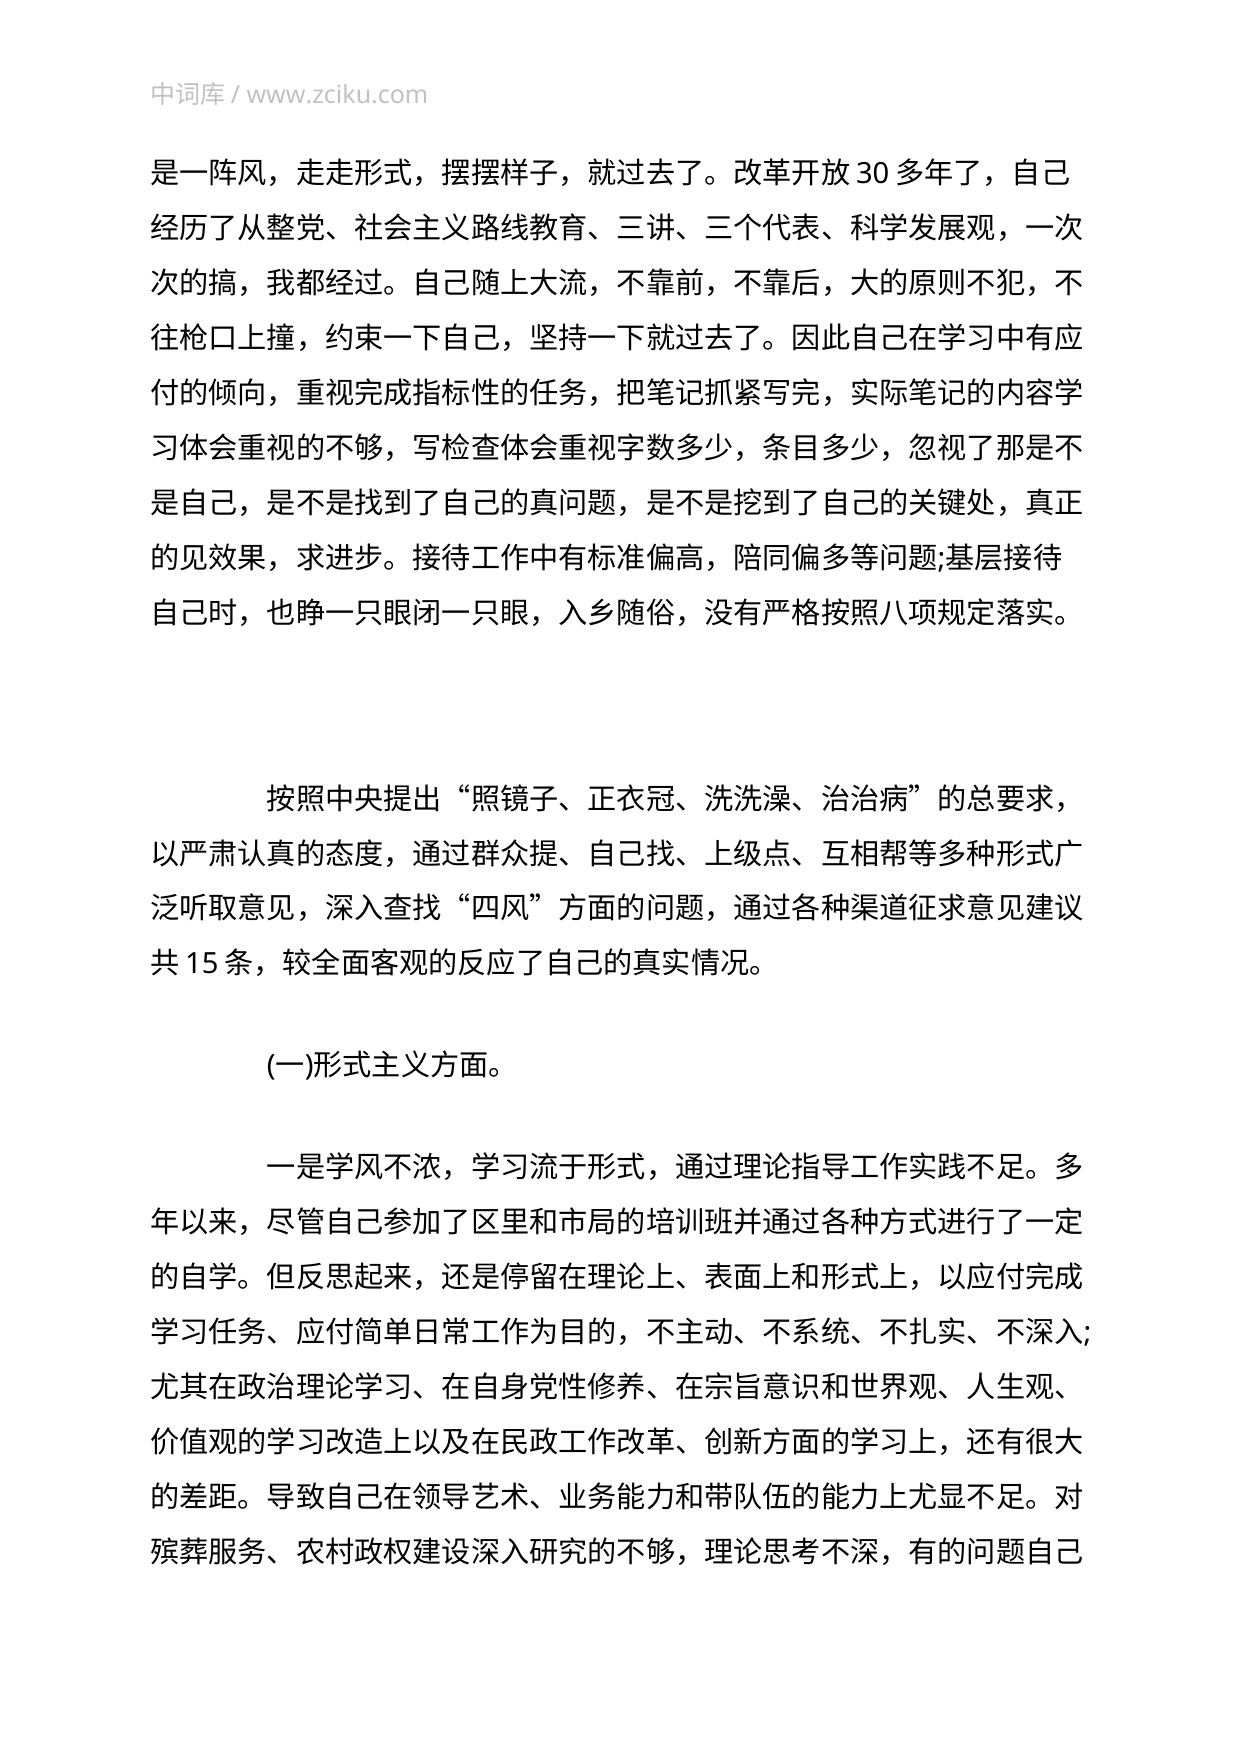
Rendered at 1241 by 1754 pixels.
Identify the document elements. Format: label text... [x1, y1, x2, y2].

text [150, 150, 1090, 632]
text 按照中央提出“照镜子、正衣冠、洗洗澡、治治病”的总要求，以严肃认真的态度，通过群众提、自己找、上级点、互相帮等多种形式广泛听取意见，深入查找“四风”方面的问题，通过各种渠道征求意见建议共15条，较全面客观的反应了自己的真实情况。 [150, 775, 1090, 982]
text (一)形式主义方面。 [150, 1042, 1090, 1084]
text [150, 1144, 1090, 1571]
